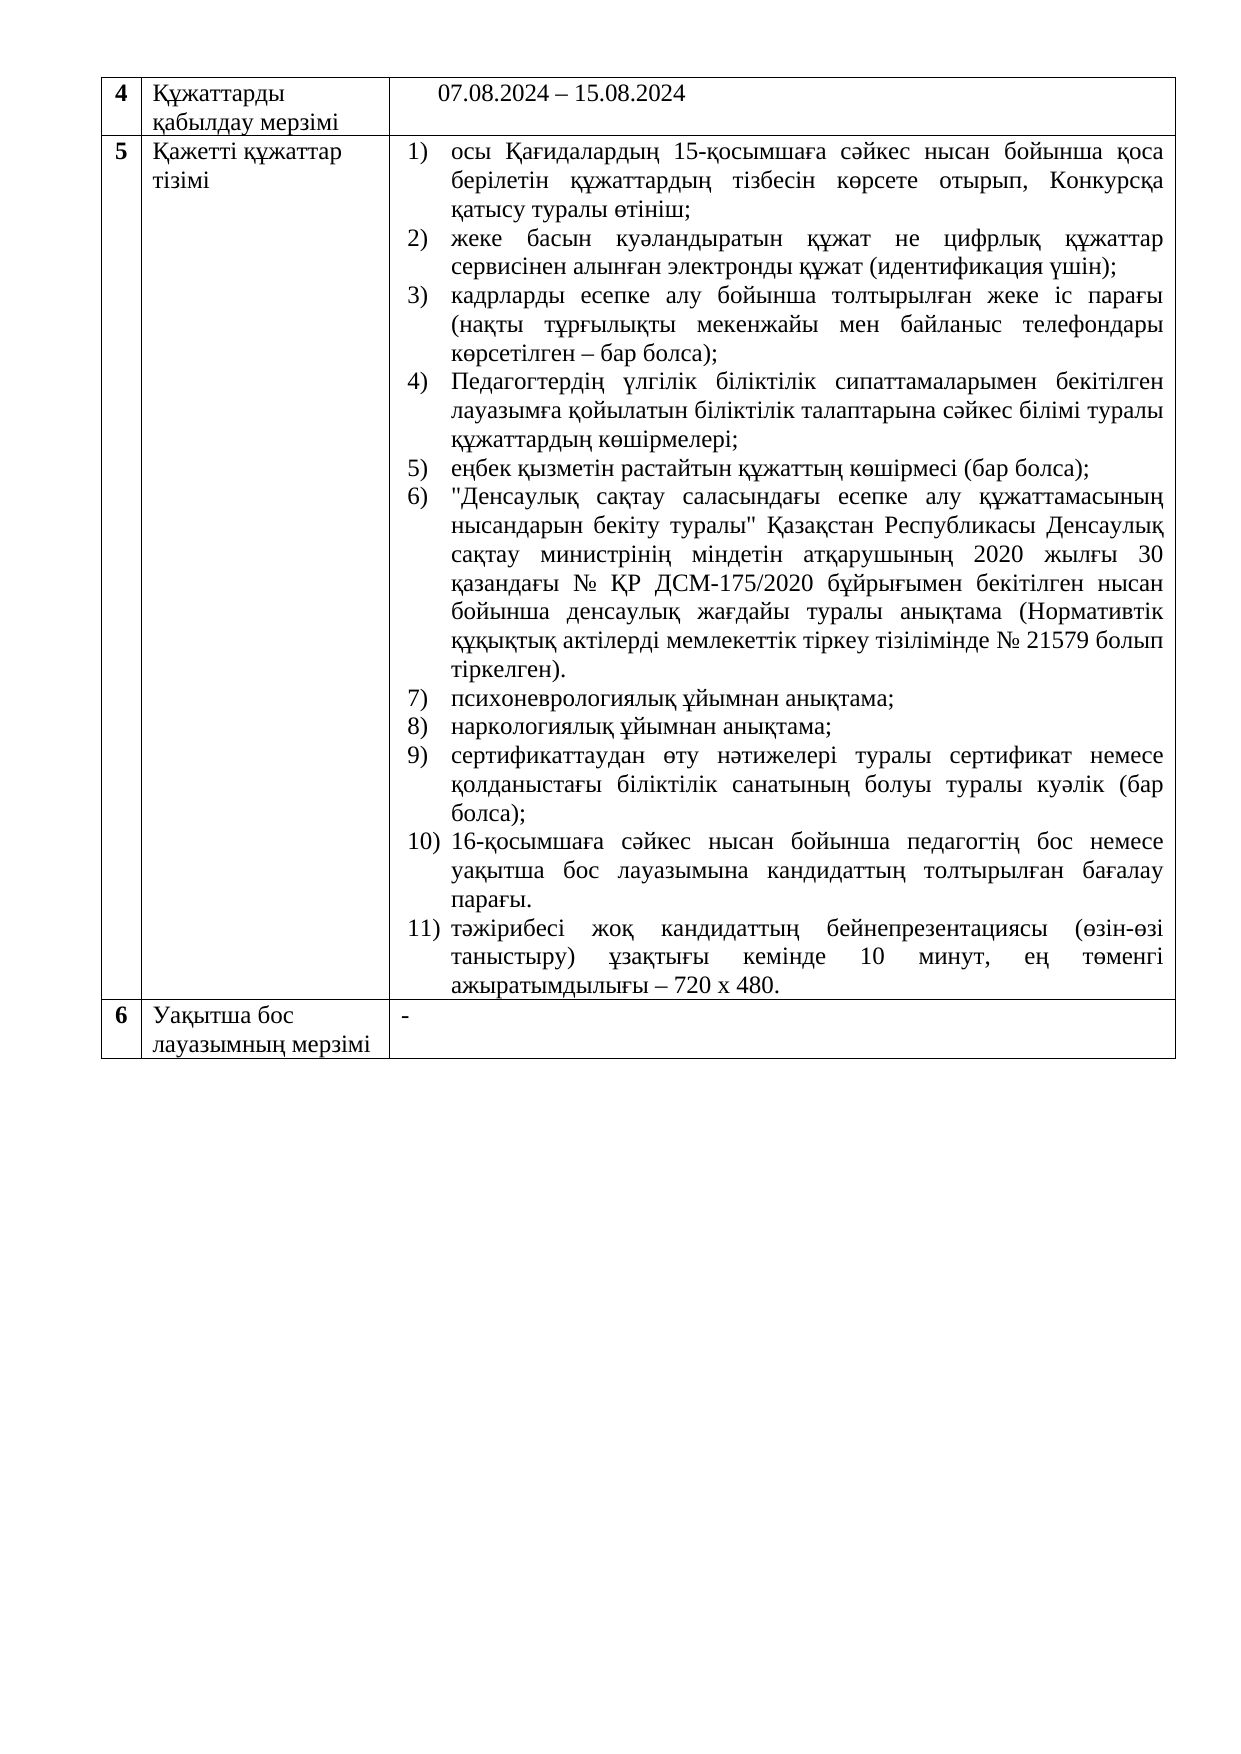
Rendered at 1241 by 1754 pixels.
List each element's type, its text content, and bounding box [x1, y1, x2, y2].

table_cell 5 [102, 136, 141, 999]
table_cell Уақытша бос лауазымның мерзімі [142, 1000, 389, 1057]
table_cell - [390, 1000, 1175, 1057]
table_cell Қажетті құжаттар тізімі [142, 136, 389, 999]
table_cell осы Қағидалардың 15-қосымшаға сәйкес нысан бойынша қоса берілетін құжаттардың тізбесін көрсете отырып, Конкурсқа қатысу туралы өтініш; жеке басын куәландыратын құжат не цифрлық құжаттар сервисінен алынған электронды құжат (идентификация үшін); кадрларды есепке алу бойынша толтырылған жеке іс парағы (нақты тұрғылықты мекенжайы мен байланыс телефондары көрсетілген – бар болса); Педагогтердің үлгілік біліктілік сипаттамаларымен бекітілген лауазымға қойылатын біліктілік талаптарына сәйкес білімі туралы құжаттардың көшірмелері; еңбек қызметін растайтын құжаттың көшірмесі (бар болса); "Денсаулық сақтау саласындағы есепке алу құжаттамасының нысандарын бекіту туралы" Қазақстан Республикасы Денсаулық сақтау министрінің міндетін атқарушының 2020 жылғы 30 қазандағы № ҚР ДСМ-175/2020 бұйрығымен бекітілген нысан бойынша денсаулық жағдайы туралы анықтама (Нормативтік құқықтық актілерді мемлекеттік тіркеу тізілімінде № 21579 болып тіркелген). психоневрологиялық ұйымнан анықтама; наркологиялық ұйымнан анықтама; сертификаттаудан өту нәтижелері туралы сертификат немесе қолданыстағы біліктілік санатының болуы туралы куәлік (бар болса); 16-қосымшаға сәйкес нысан бойынша педагогтің бос немесе уақытша бос лауазымына кандидаттың толтырылған бағалау парағы. тәжірибесі жоқ кандидаттың бейнепрезентациясы (өзін-өзі таныстыру) ұзақтығы кемінде 10 минут, ең төменгі ажыратымдылығы – 720 x 480. [390, 136, 1175, 999]
table_cell 6 [102, 1000, 141, 1057]
table_cell 07.08.2024 – 15.08.2024 [390, 78, 1175, 135]
table_cell 4 [102, 78, 141, 135]
table_cell Құжаттарды қабылдау мерзімі [142, 78, 389, 135]
